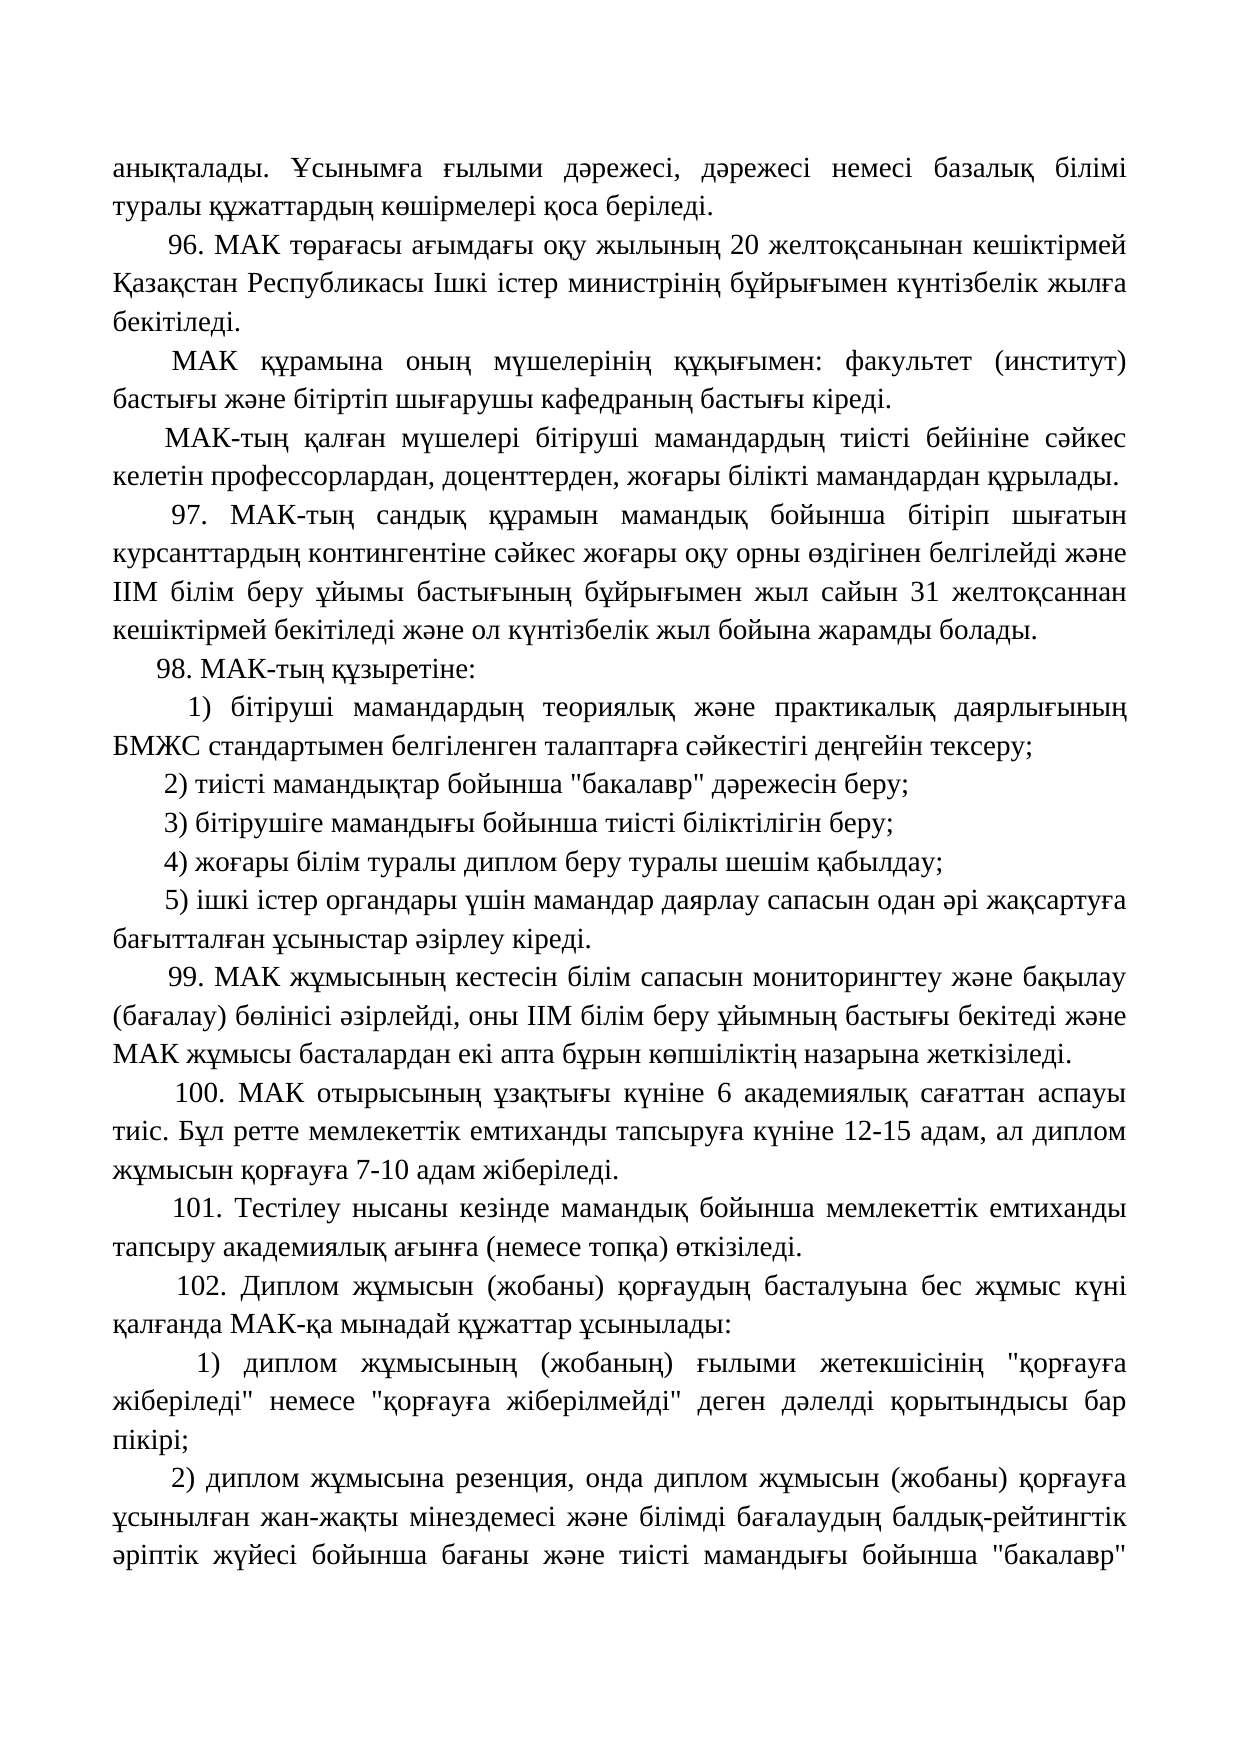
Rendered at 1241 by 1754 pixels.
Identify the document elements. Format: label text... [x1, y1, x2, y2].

text 96. МАК төрағасы ағымдағы оқу жылының 20 желтоқсанынан кешіктірмей Қазақстан Республикасы Ішкі істер министрінің бұйрығымен күнтізбелік жылға бекітіледі. [112, 227, 1128, 338]
text 98. МАК-тың құзыретіне: [112, 651, 1128, 684]
text 1) диплом жұмысының (жобаның) ғылыми жетекшісінің "қорғауға жіберіледі" немесе "қорғауға жіберілмейді" деген дәлелді қорытындысы бар пікірі; [112, 1345, 1128, 1455]
text 4) жоғары білім туралы диплом беру туралы шешім қабылдау; [112, 844, 1128, 877]
text МАК-тың қалған мүшелері бітіруші мамандардың тиісті бейініне сәйкес келетін профессорлардан, доценттерден, жоғары білікті мамандардан құрылады. [112, 420, 1128, 492]
text 101. Тестілеу нысаны кезінде мамандық бойынша мемлекеттік емтиханды тапсыру академиялық ағынға (немесе топқа) өткізіледі. [112, 1191, 1128, 1263]
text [112, 150, 1128, 222]
text 97. МАК-тың сандық құрамын мамандық бойынша бітіріп шығатын курсанттардың контингентіне сәйкес жоғары оқу орны өздігінен белгілейді және ІІМ білім беру ұйымы бастығының бұйрығымен жыл сайын 31 желтоқсаннан кешіктірмей бекітіледі және ол күнтізбелік жыл бойына жарамды болады. [112, 497, 1128, 646]
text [112, 1460, 1128, 1571]
text 100. МАК отырысының ұзақтығы күніне 6 академиялық сағаттан аспауы тиіс. Бұл ретте мемлекеттік емтиханды тапсыруға күніне 12-15 адам, ал диплом жұмысын қорғауға 7-10 адам жіберіледі. [112, 1075, 1128, 1186]
text 102. Диплом жұмысын (жобаны) қорғаудың басталуына бес жұмыс күні қалғанда МАК-қа мынадай құжаттар ұсынылады: [112, 1268, 1128, 1340]
text 5) ішкі істер органдары үшін мамандар даярлау сапасын одан әрі жақсартуға бағытталған ұсыныстар әзірлеу кіреді. [112, 882, 1128, 954]
text 2) тиісті мамандықтар бойынша "бакалавр" дәрежесін беру; [112, 767, 1128, 800]
text МАК құрамына оның мүшелерінің құқығымен: факультет (институт) бастығы және бітіртіп шығарушы кафедраның бастығы кіреді. [112, 343, 1128, 415]
text 3) бітірушіге мамандығы бойынша тиісті біліктілігін беру; [112, 805, 1128, 839]
text 99. МАК жұмысының кестесін білім сапасын мониторингтеу және бақылау (бағалау) бөлінісі әзірлейді, оны ІІМ білім беру ұйымның бастығы бекітеді және МАК жұмысы басталардан екі апта бұрын көпшіліктің назарына жеткізіледі. [112, 959, 1128, 1070]
text 1) бітіруші мамандардың теориялық және практикалық даярлығының БМЖС стандартымен белгіленген талаптарға сәйкестігі деңгейін тексеру; [112, 689, 1128, 762]
